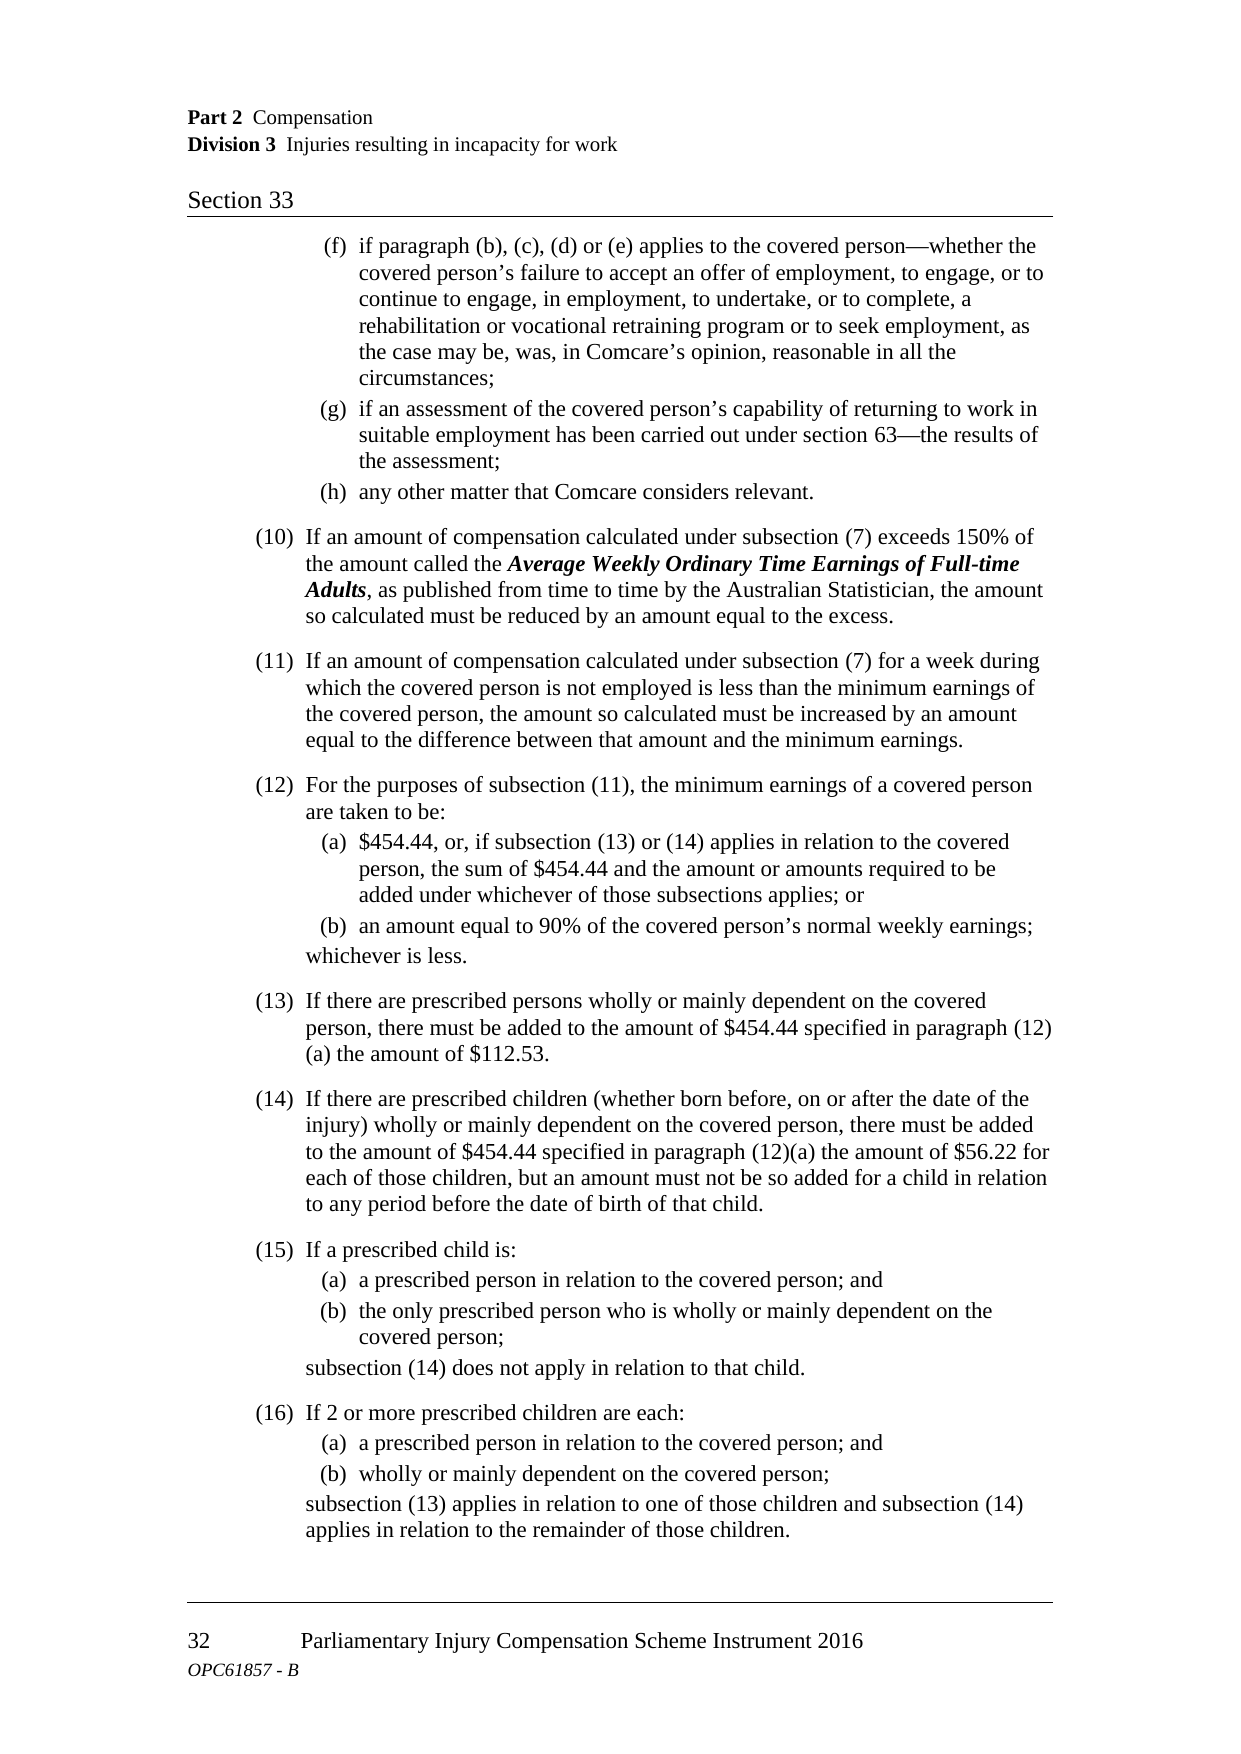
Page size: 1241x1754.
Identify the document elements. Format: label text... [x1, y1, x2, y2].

text (13) If there are prescribed persons wholly or mainly dependent on the covered person, there must be added to the amount of $454.44 specified in paragraph (12)(a) the amount of $112.53. [187, 987, 1053, 1066]
text (g) if an assessment of the covered person’s capability of returning to work in suitable employment has been carried out under section 63—the results of the assessment; [187, 395, 1053, 474]
text (b) wholly or mainly dependent on the covered person; [187, 1460, 1053, 1486]
text (16) If 2 or more prescribed children are each: [187, 1399, 1053, 1425]
text (11) If an amount of compensation calculated under subsection (7) for a week during which the covered person is not employed is less than the minimum earnings of the covered person, the amount so calculated must be increased by an amount equal to the difference between that amount and the minimum earnings. [187, 647, 1053, 753]
text (15) If a prescribed child is: [187, 1236, 1053, 1262]
text (a) $454.44, or, if subsection (13) or (14) applies in relation to the covered person, the sum of $454.44 and the amount or amounts required to be added under whichever of those subsections applies; or [187, 828, 1053, 907]
text subsection (14) does not apply in relation to that child. [305, 1353, 1053, 1380]
text subsection (13) applies in relation to one of those children and subsection (14) applies in relation to the remainder of those children. [305, 1490, 1053, 1543]
text (a) a prescribed person in relation to the covered person; and [187, 1266, 1053, 1292]
text (14) If there are prescribed children (whether born before, on or after the date of the injury) wholly or mainly dependent on the covered person, there must be added to the amount of $454.44 specified in paragraph (12)(a) the amount of $56.22 for each of those children, but an amount must not be so added for a child in relation to any period before the date of birth of that child. [187, 1085, 1053, 1217]
text (12) For the purposes of subsection (11), the minimum earnings of a covered person are taken to be: [187, 772, 1053, 824]
text (h) any other matter that Comcare considers relevant. [187, 478, 1053, 504]
text (b) an amount equal to 90% of the covered person’s normal weekly earnings; [187, 912, 1053, 938]
text (b) the only prescribed person who is wholly or mainly dependent on the covered person; [187, 1297, 1053, 1349]
text (f) if paragraph (b), (c), (d) or (e) applies to the covered person—whether the covered person’s failure to accept an offer of employment, to engage, or to continue to engage, in employment, to undertake, or to complete, a rehabilitation or vocational retraining program or to seek employment, as the case may be, was, in Comcare’s opinion, reasonable in all the circumstances; [187, 233, 1053, 391]
text (10) If an amount of compensation calculated under subsection (7) exceed50% of the amount called the Average Weekly Ordinary Time Earnings of Full-time Adults, as published from time to time by the Australian Statistician, the amount so calculated must be reduced by an amount equal to the excess. [187, 523, 1053, 629]
text (a) a prescribed person in relation to the covered person; and [187, 1429, 1053, 1456]
text whichever is less. [305, 942, 1053, 968]
